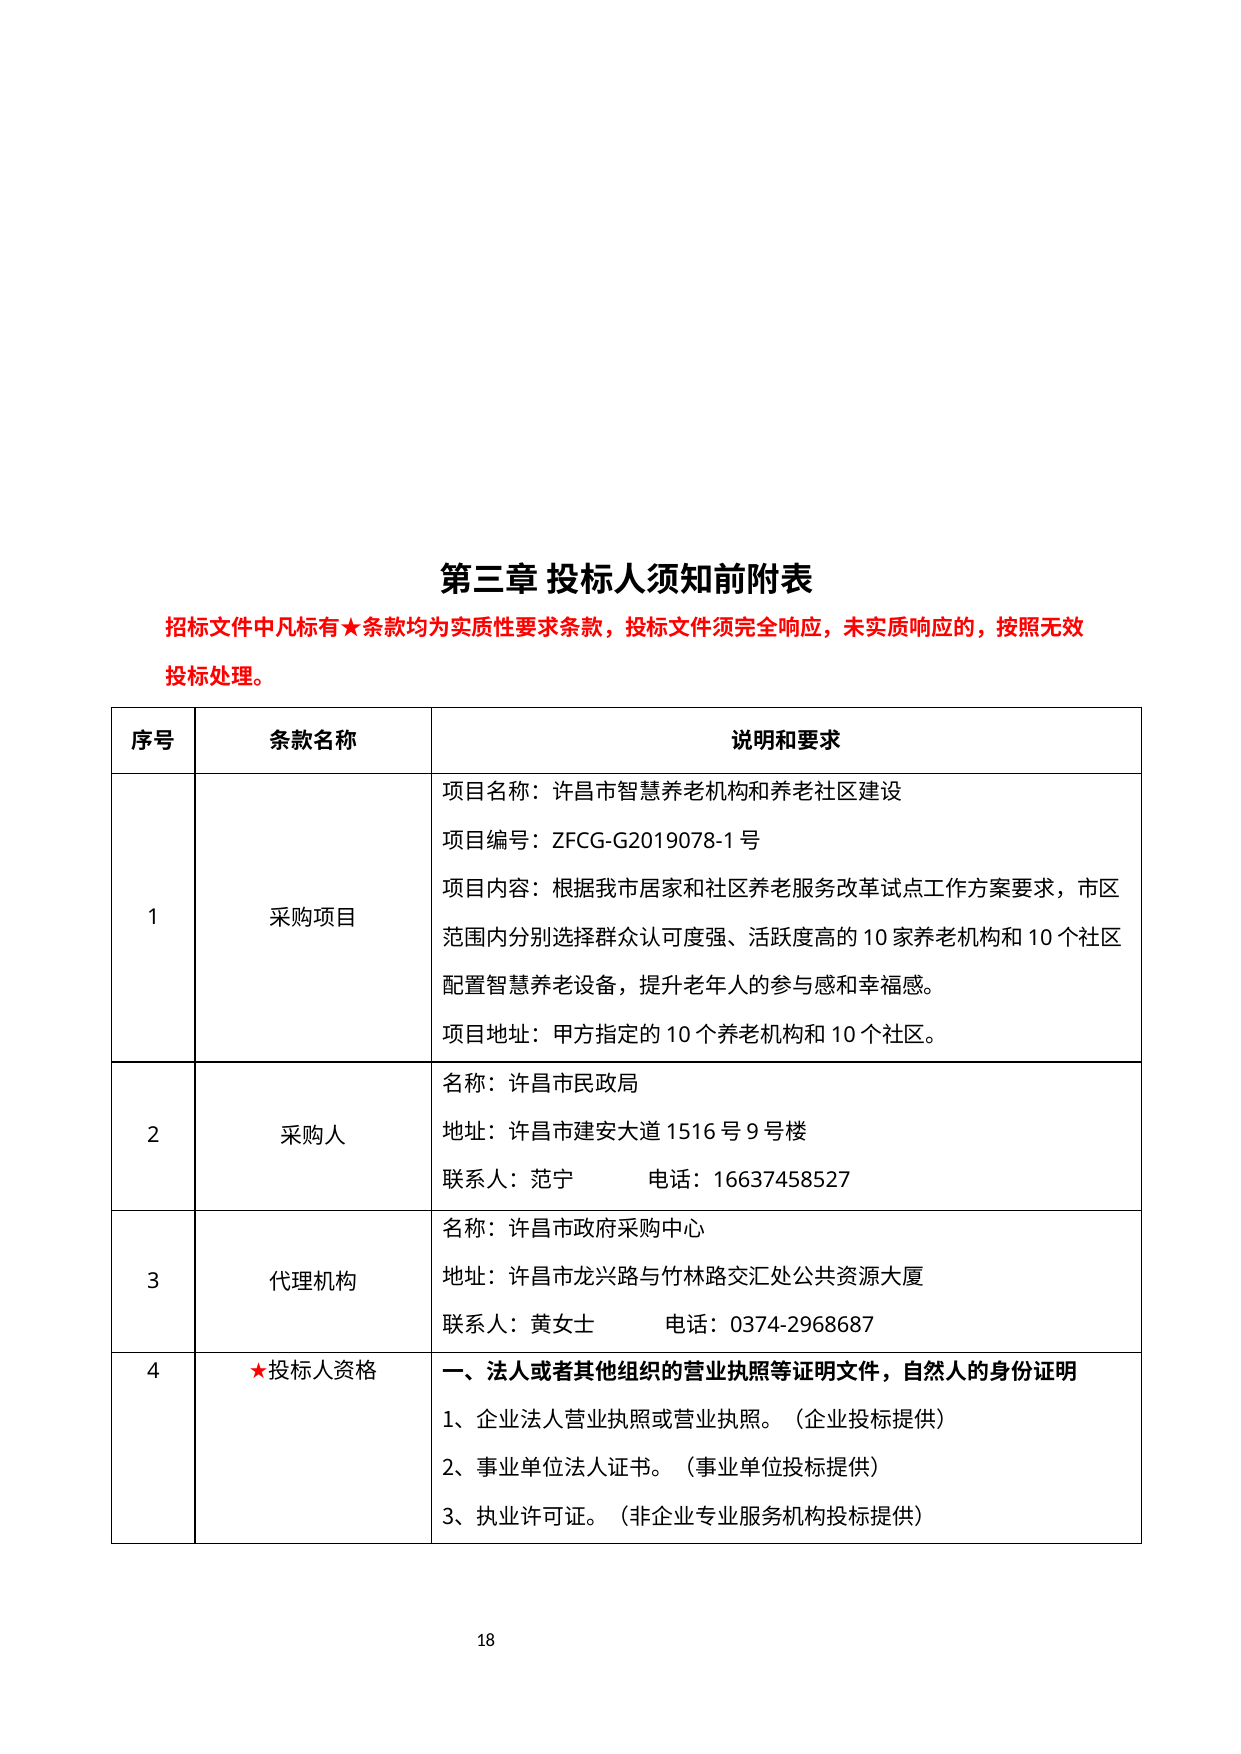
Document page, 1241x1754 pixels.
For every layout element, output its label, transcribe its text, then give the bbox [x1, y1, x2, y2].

table_header 说明和要求 [432, 708, 1141, 773]
table_cell 3 [112, 1211, 194, 1352]
table_cell 采购人 [196, 1063, 431, 1209]
table_cell 采购项目 [196, 774, 431, 1061]
table_cell 项目名称：许昌市智慧养老机构和养老社区建设 项目编号：ZFCG-G2019078-1号 项目内容：根据我市居家和社区养老服务改革试点工作方案要求，市区范围内分别选择群众认可度强、活跃度高的10家养老机构和10个社区配置智慧养老设备，提升老年人的参与感和幸福感。 项目地址：甲方指定的10个养老机构和10个社区。 [432, 774, 1141, 1061]
table_cell 2 [112, 1063, 194, 1209]
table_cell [432, 1353, 1141, 1543]
table_header 序号 [112, 708, 194, 773]
table_header 条款名称 [196, 708, 431, 773]
table_cell 名称：许昌市政府采购中心 地址：许昌市龙兴路与竹林路交汇处公共资源大厦 联系人：黄女士 电话：0374-2968687 [432, 1211, 1141, 1352]
table_cell ★投标人资格 [196, 1353, 431, 1543]
table_cell 代理机构 [196, 1211, 431, 1352]
table_cell 4 [112, 1353, 194, 1543]
table_cell 1 [112, 774, 194, 1061]
text 第三章 投标人须知前附表 [165, 544, 1087, 609]
table_cell 名称：许昌市民政局 地址：许昌市建安大道1516号9号楼 联系人：范宁 电话：16637458527 [432, 1063, 1141, 1209]
text 招标文件中凡标有★条款均为实质性要求条款，投标文件须完全响应，未实质响应的，按照无效投标处理。 [165, 609, 1088, 691]
